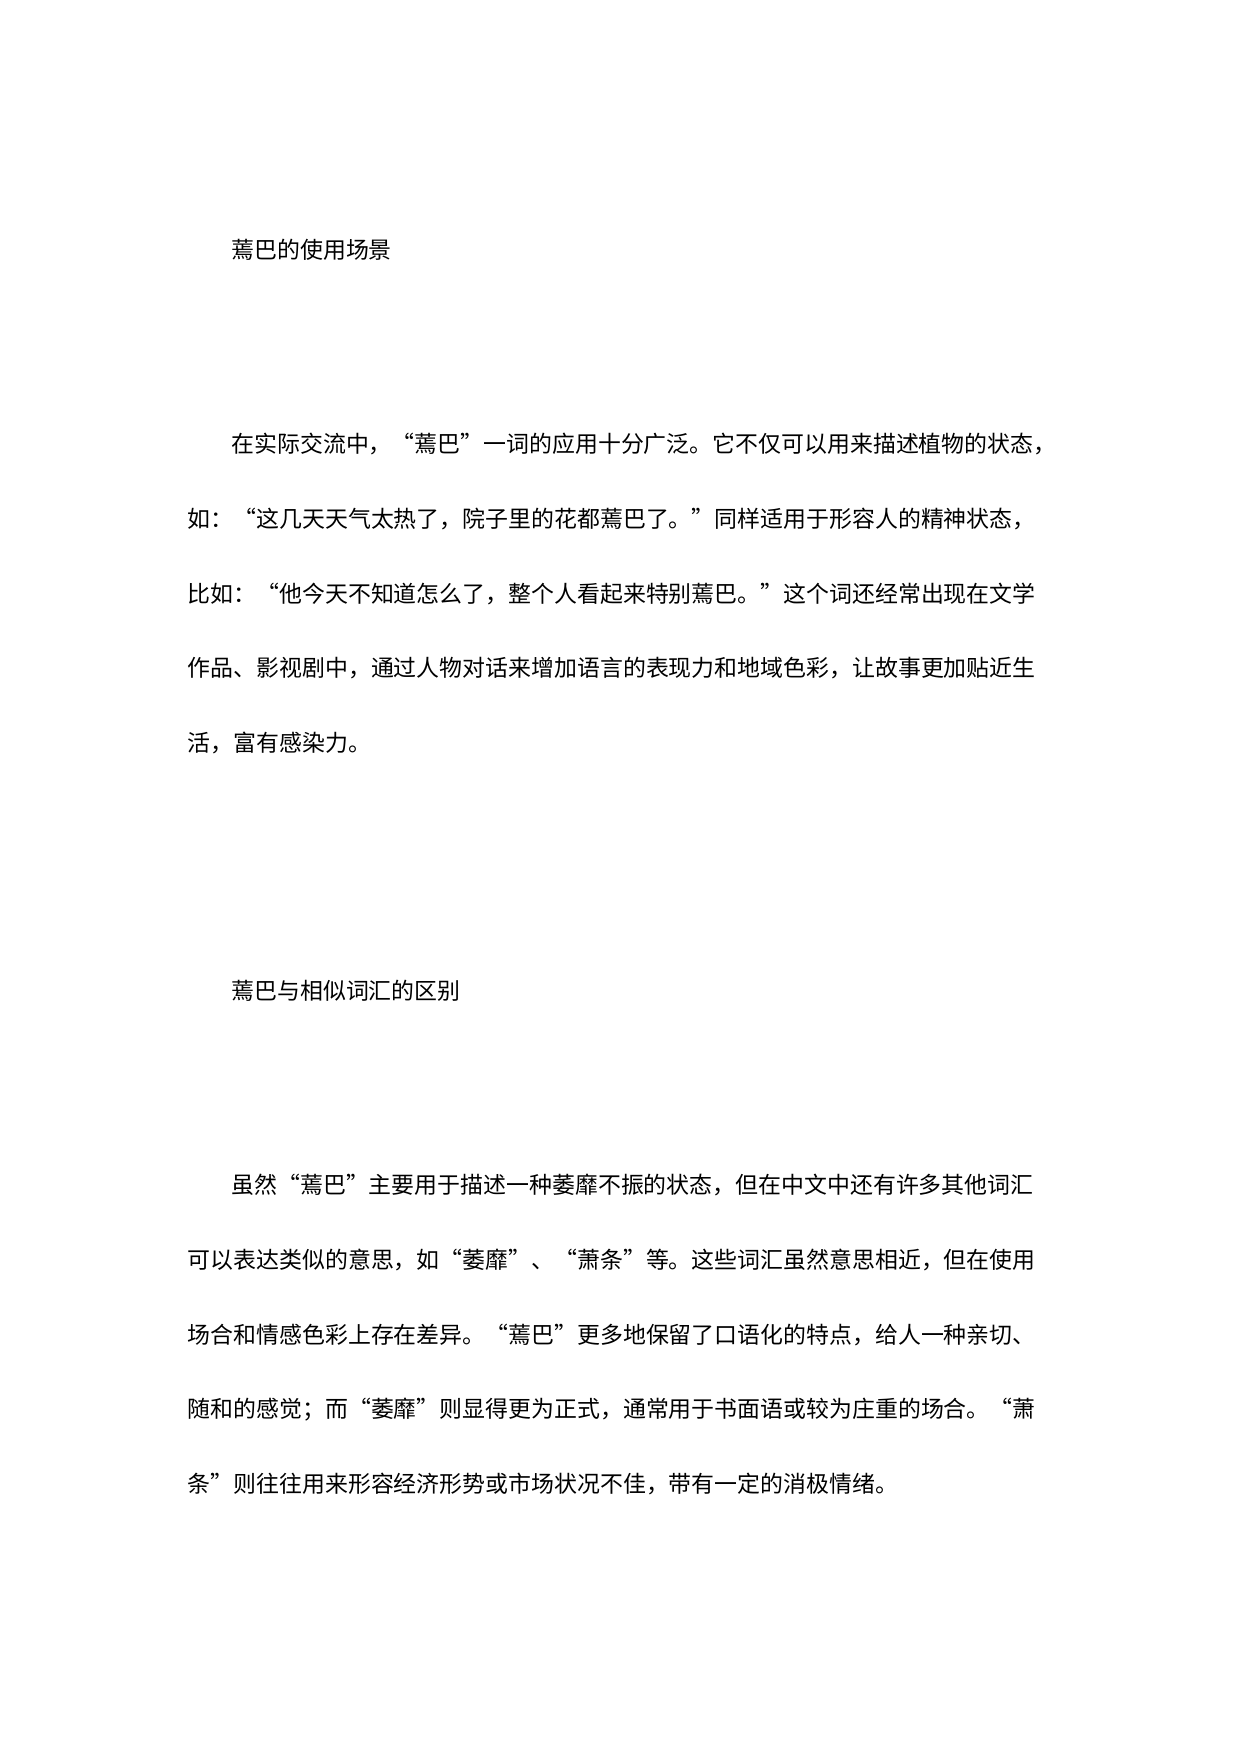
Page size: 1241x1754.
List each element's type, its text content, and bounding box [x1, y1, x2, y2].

text 在实际交流中，“蔫巴”一词的应用十分广泛。它不仅可以用来描述植物的状态，如：“这几天天气太热了，院子里的花都蔫巴了。”同样适用于形容人的精神状态，比如：“他今天不知道怎么了，整个人看起来特别蔫巴。”这个词还经常出现在文学作品、影视剧中，通过人物对话来增加语言的表现力和地域色彩，让故事更加贴近生活，富有感染力。 [187, 410, 1053, 774]
text 蔫巴与相似词汇的区别 [187, 957, 1053, 1022]
text 虽然“蔫巴”主要用于描述一种萎靡不振的状态，但在中文中还有许多其他词汇可以表达类似的意思，如“萎靡”、“萧条”等。这些词汇虽然意思相近，但在使用场合和情感色彩上存在差异。“蔫巴”更多地保留了口语化的特点，给人一种亲切、随和的感觉；而“萎靡”则显得更为正式，通常用于书面语或较为庄重的场合。“萧条”则往往用来形容经济形势或市场状况不佳，带有一定的消极情绪。 [187, 1151, 1053, 1515]
text 蔫巴的使用场景 [187, 216, 1053, 281]
